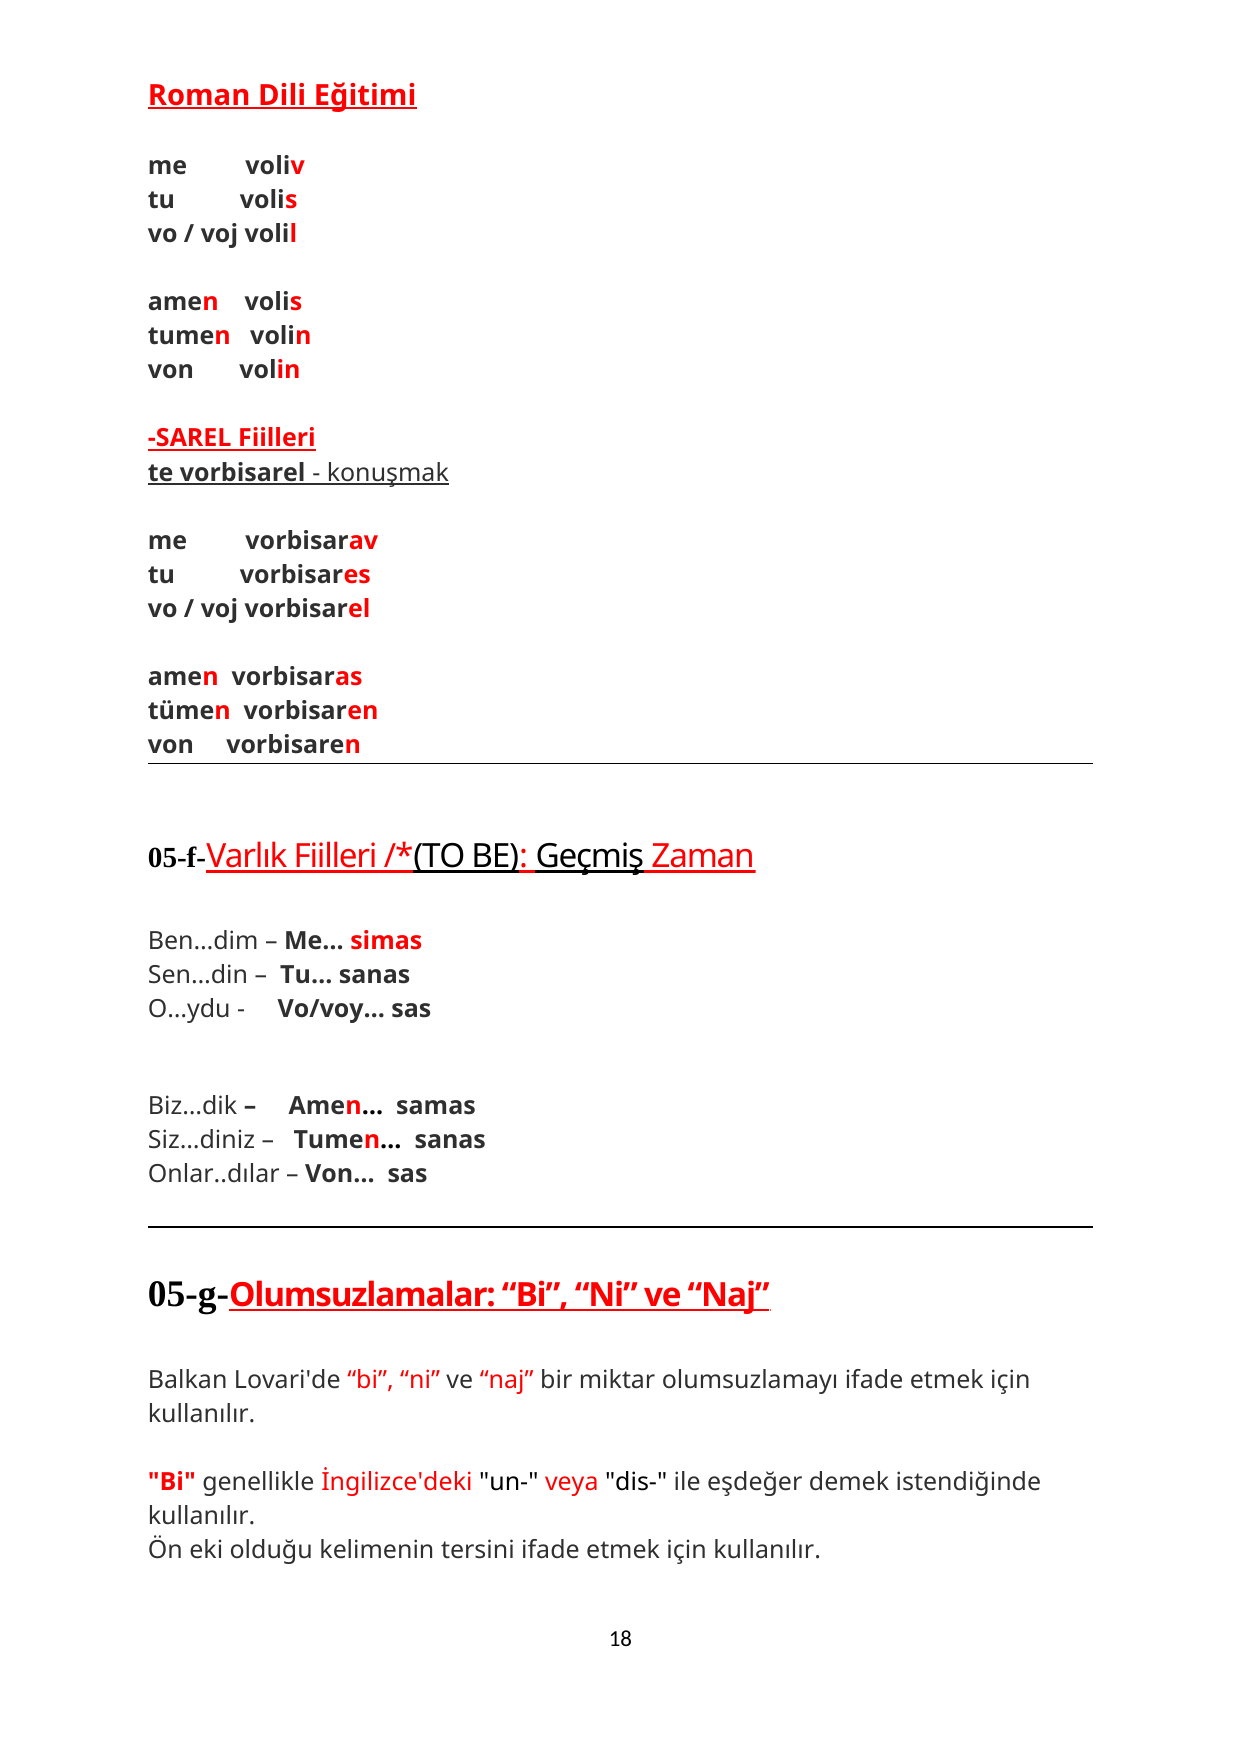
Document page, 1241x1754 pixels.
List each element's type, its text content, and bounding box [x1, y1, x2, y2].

text Siz…diniz – Tumen… sanas Onlar..dılar – Von… sas [148, 1122, 1093, 1190]
text 05-f-Varlık Fiilleri /*(TO BE): Geçmiş Zaman [148, 832, 1093, 877]
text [148, 1362, 1093, 1600]
text -SAREL Fiilleri [148, 386, 1093, 454]
text Biz…dik – Amen… samas [148, 1088, 1093, 1122]
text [148, 148, 1093, 386]
subtitle 05-g-Olumsuzlamalar: “Bi”, “Ni” ve “Naj” [148, 1271, 1093, 1316]
text me vorbisarav tu vorbisares vo / voj vorbisarel [148, 522, 1093, 624]
text te vorbisarel - konuşmak [148, 454, 1093, 488]
text amen vorbisaras tümen vorbisaren von vorbisaren [148, 658, 1093, 763]
text Ben…dim – Me… simas Sen…din – Tu… sanas O…ydu - Vo/voy… sas [148, 923, 1093, 1088]
